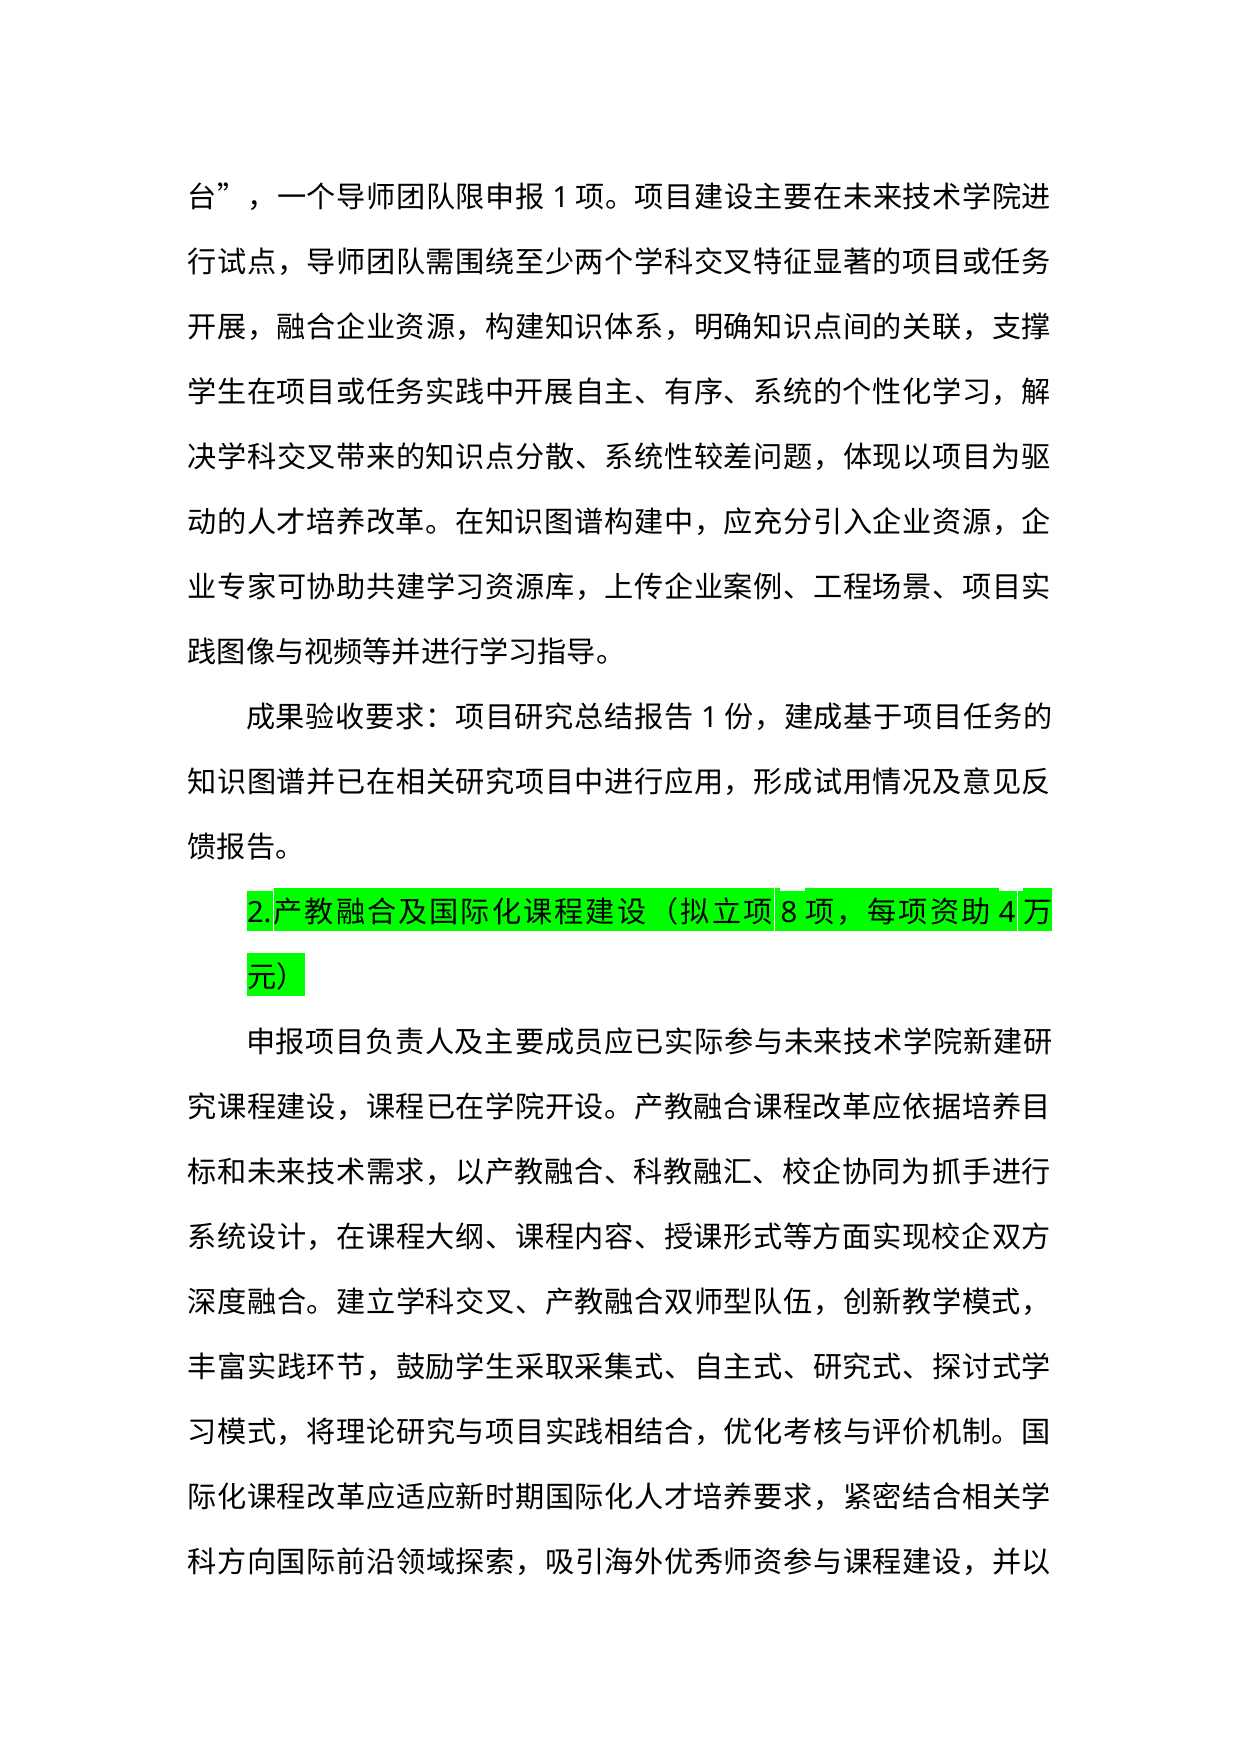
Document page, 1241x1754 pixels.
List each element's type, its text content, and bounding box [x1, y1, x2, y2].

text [187, 1007, 1053, 1592]
text 成果验收要求：项目研究总结报告1份，建成基于项目任务的知识图谱并已在相关研究项目中进行应用，形成试用情况及意见反馈报告。 [187, 682, 1053, 877]
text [187, 162, 1053, 682]
text 2.产教融合及国际化课程建设（拟立项8项，每项资助4万元） [247, 877, 1053, 1007]
